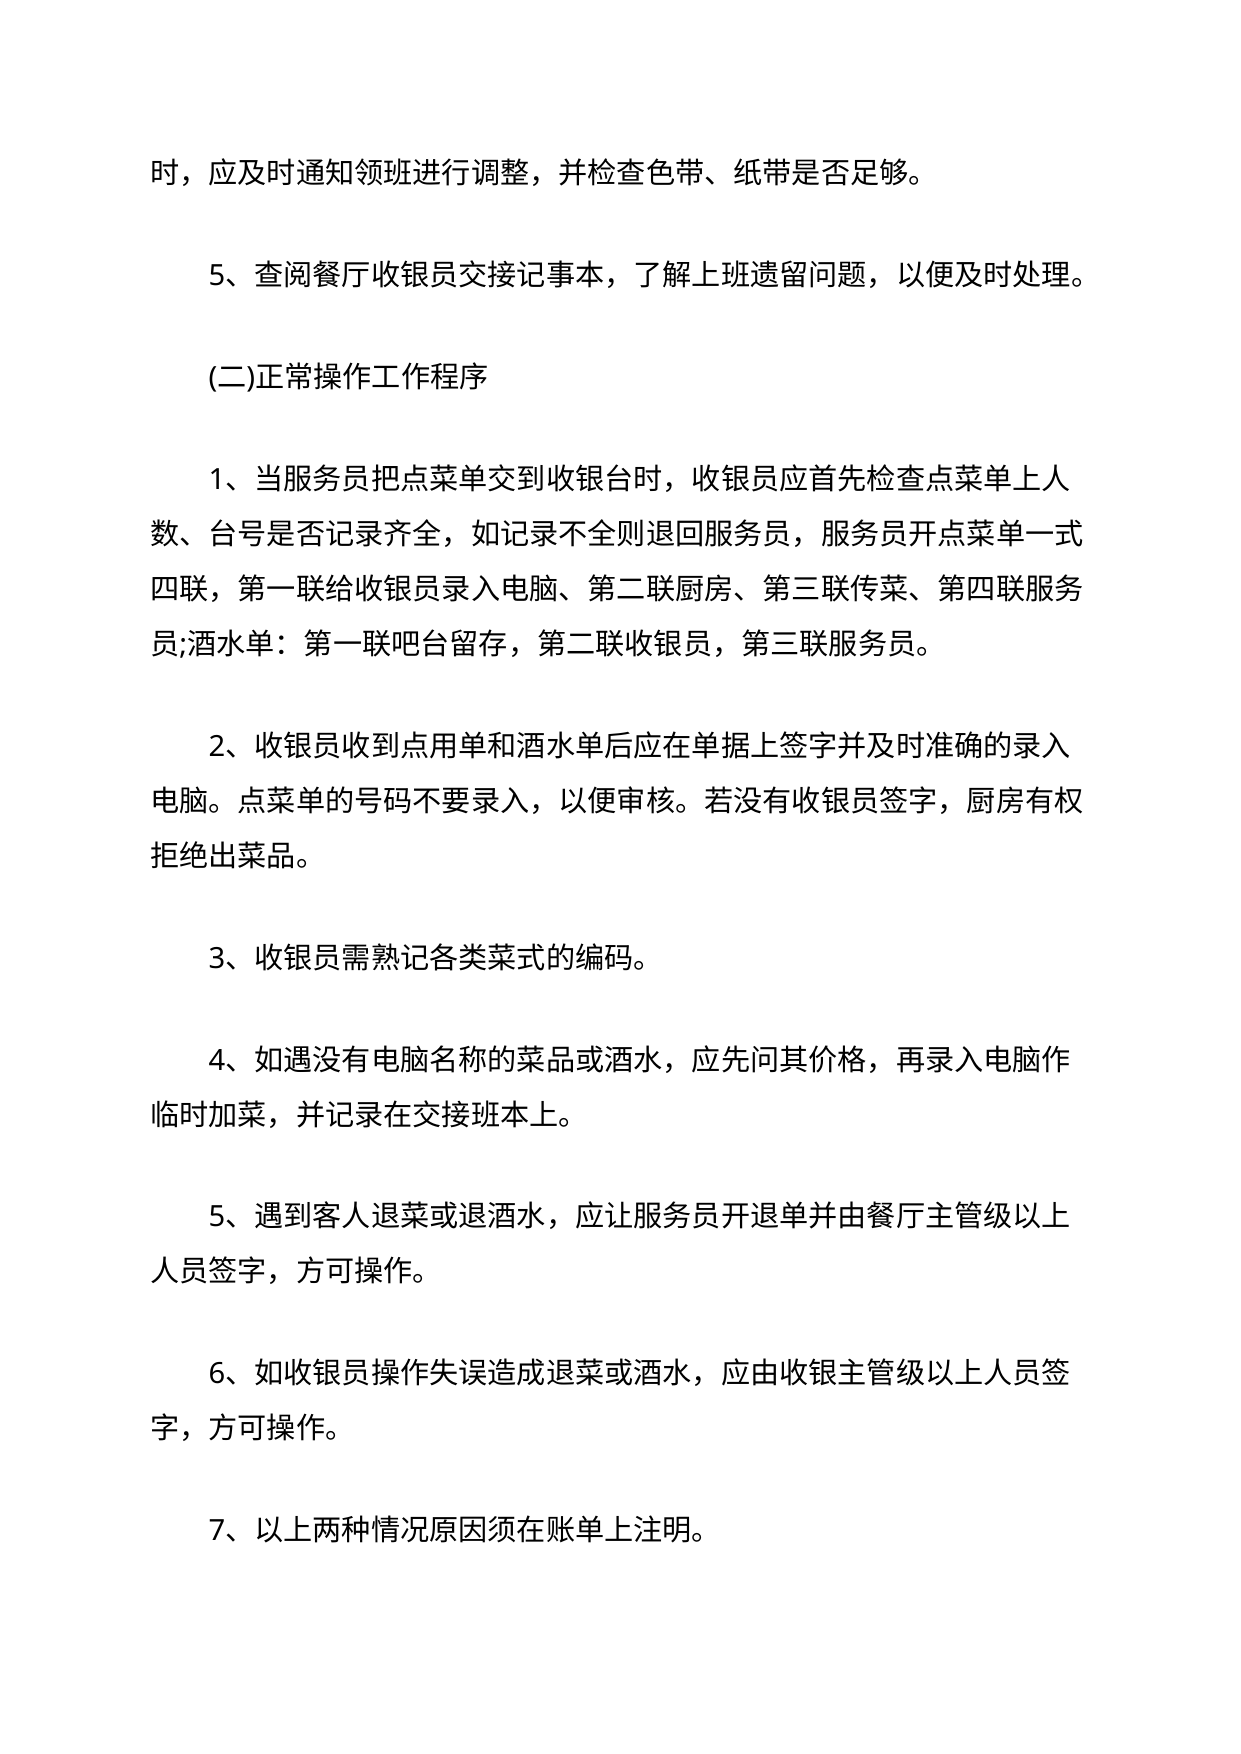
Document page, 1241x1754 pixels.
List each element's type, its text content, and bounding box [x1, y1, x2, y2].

text 1、当服务员把点菜单交到收银台时，收银员应首先检查点菜单上人数、台号是否记录齐全，如记录不全则退回服务员，服务员开点菜单一式四联，第一联给收银员录入电脑、第二联厨房、第三联传菜、第四联服务员;酒水单：第一联吧台留存，第二联收银员，第三联服务员。 [150, 456, 1090, 663]
text 5、遇到客人退菜或退酒水，应让服务员开退单并由餐厅主管级以上人员签字，方可操作。 [150, 1193, 1090, 1290]
text 3、收银员需熟记各类菜式的编码。 [150, 934, 1090, 977]
text 6、如收银员操作失误造成退菜或酒水，应由收银主管级以上人员签字，方可操作。 [150, 1350, 1090, 1447]
text (二)正常操作工作程序 [150, 354, 1090, 396]
text 2、收银员收到点用单和酒水单后应在单据上签字并及时准确的录入电脑。点菜单的号码不要录入，以便审核。若没有收银员签字，厨房有权拒绝出菜品。 [150, 722, 1090, 875]
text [150, 150, 1090, 192]
text 4、如遇没有电脑名称的菜品或酒水，应先问其价格，再录入电脑作临时加菜，并记录在交接班本上。 [150, 1036, 1090, 1133]
text 7、以上两种情况原因须在账单上注明。 [150, 1506, 1090, 1549]
text 5、查阅餐厅收银员交接记事本，了解上班遗留问题，以便及时处理。 [150, 252, 1090, 294]
